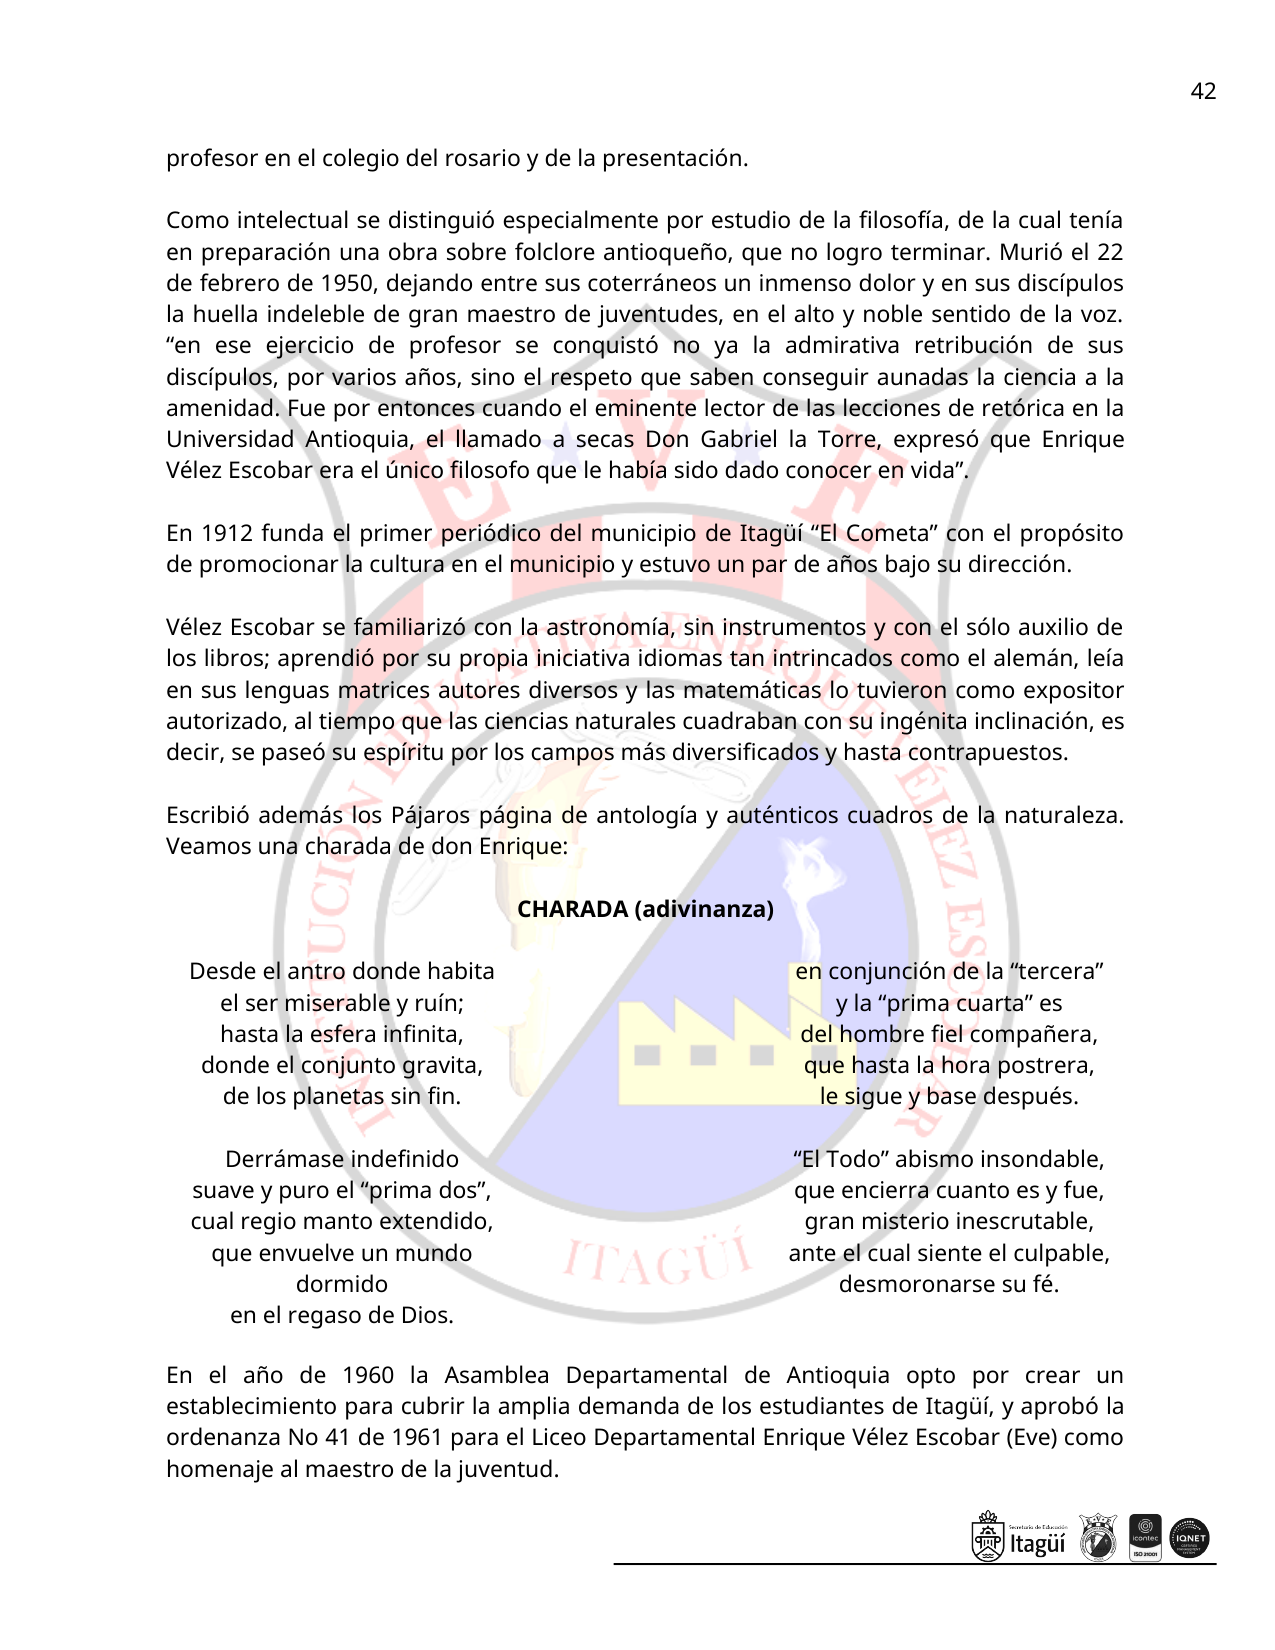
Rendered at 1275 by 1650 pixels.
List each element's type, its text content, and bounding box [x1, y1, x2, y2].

text Escribió además los Pájaros página de antología y auténticos cuadros de la naturaleza. Veamos una charada de don Enrique: [166, 799, 1126, 861]
text de los planetas sin fin. [166, 1080, 518, 1112]
text que hasta la hora postrera, [773, 1049, 1126, 1080]
text desmoronarse su fé. [773, 1268, 1126, 1299]
text gran misterio inescrutable, [773, 1205, 1126, 1237]
text “El Todo” abismo insondable, [773, 1143, 1126, 1174]
text que envuelve un mundo dormido [166, 1237, 518, 1299]
text le sigue y base después. [773, 1080, 1126, 1112]
text suave y puro el “prima dos”, [166, 1174, 518, 1205]
text hasta la esfera infinita, [166, 1018, 518, 1049]
text Derrámase indefinido [166, 1143, 518, 1174]
text del hombre fiel compañera, [773, 1018, 1126, 1049]
text Desde el antro donde habita [166, 955, 518, 987]
text en conjunción de la “tercera” [773, 955, 1126, 987]
text En 1912 funda el primer periódico del municipio de Itagüí “El Cometa” con el propósito de promocionar la cultura en el municipio y estuvo un par de años bajo su dirección. [166, 517, 1126, 579]
text CHARADA (adivinanza) [166, 893, 1126, 924]
text el ser miserable y ruín; [166, 987, 518, 1018]
text donde el conjunto gravita, [166, 1049, 518, 1080]
text ante el cual siente el culpable, [773, 1237, 1126, 1268]
text y la “prima cuarta” es [773, 987, 1126, 1018]
text en el regaso de Dios. [166, 1299, 518, 1330]
text cual regio manto extendido, [166, 1205, 518, 1237]
text Vélez Escobar se familiarizó con la astronomía, sin instrumentos y con el sólo auxilio de los libros; aprendió por su propia iniciativa idiomas tan intrincados como el alemán, leía en sus lenguas matrices autores diversos y las matemáticas lo tuvieron como expositor autorizado, al tiempo que las ciencias naturales cuadraban con su ingénita inclinación, es decir, se paseó su espíritu por los campos más diversificados y hasta contrapuestos. [166, 611, 1126, 767]
text Como intelectual se distinguió especialmente por estudio de la filosofía, de la cual tenía en preparación una obra sobre folclore antioqueño, que no logro terminar. Murió el 22 de febrero de 1950, dejando entre sus coterráneos un inmenso dolor y en sus discípulos la huella indeleble de gran maestro de juventudes, en el alto y noble sentido de la voz. “en ese ejercicio de profesor se conquistó no ya la admirativa retribución de sus discípulos, por varios años, sino el respeto que saben conseguir aunadas la ciencia a la amenidad. Fue por entonces cuando el eminente lector de las lecciones de retórica en la Universidad Antioquia, el llamado a secas Don Gabriel la Torre, expresó que Enrique Vélez Escobar era el único filosofo que le había sido dado conocer en vida”. [166, 204, 1126, 486]
picture [613, 1509, 1217, 1575]
text que encierra cuanto es y fue, [773, 1174, 1126, 1205]
text En el año de 1960 la Asamblea Departamental de Antioquia opto por crear un establecimiento para cubrir la amplia demanda de los estudiantes de Itagüí, y aprobó la ordenanza No 41 de 1961 para el Liceo Departamental Enrique Vélez Escobar (Eve) como homenaje al maestro de la juventud. [166, 1359, 1126, 1484]
